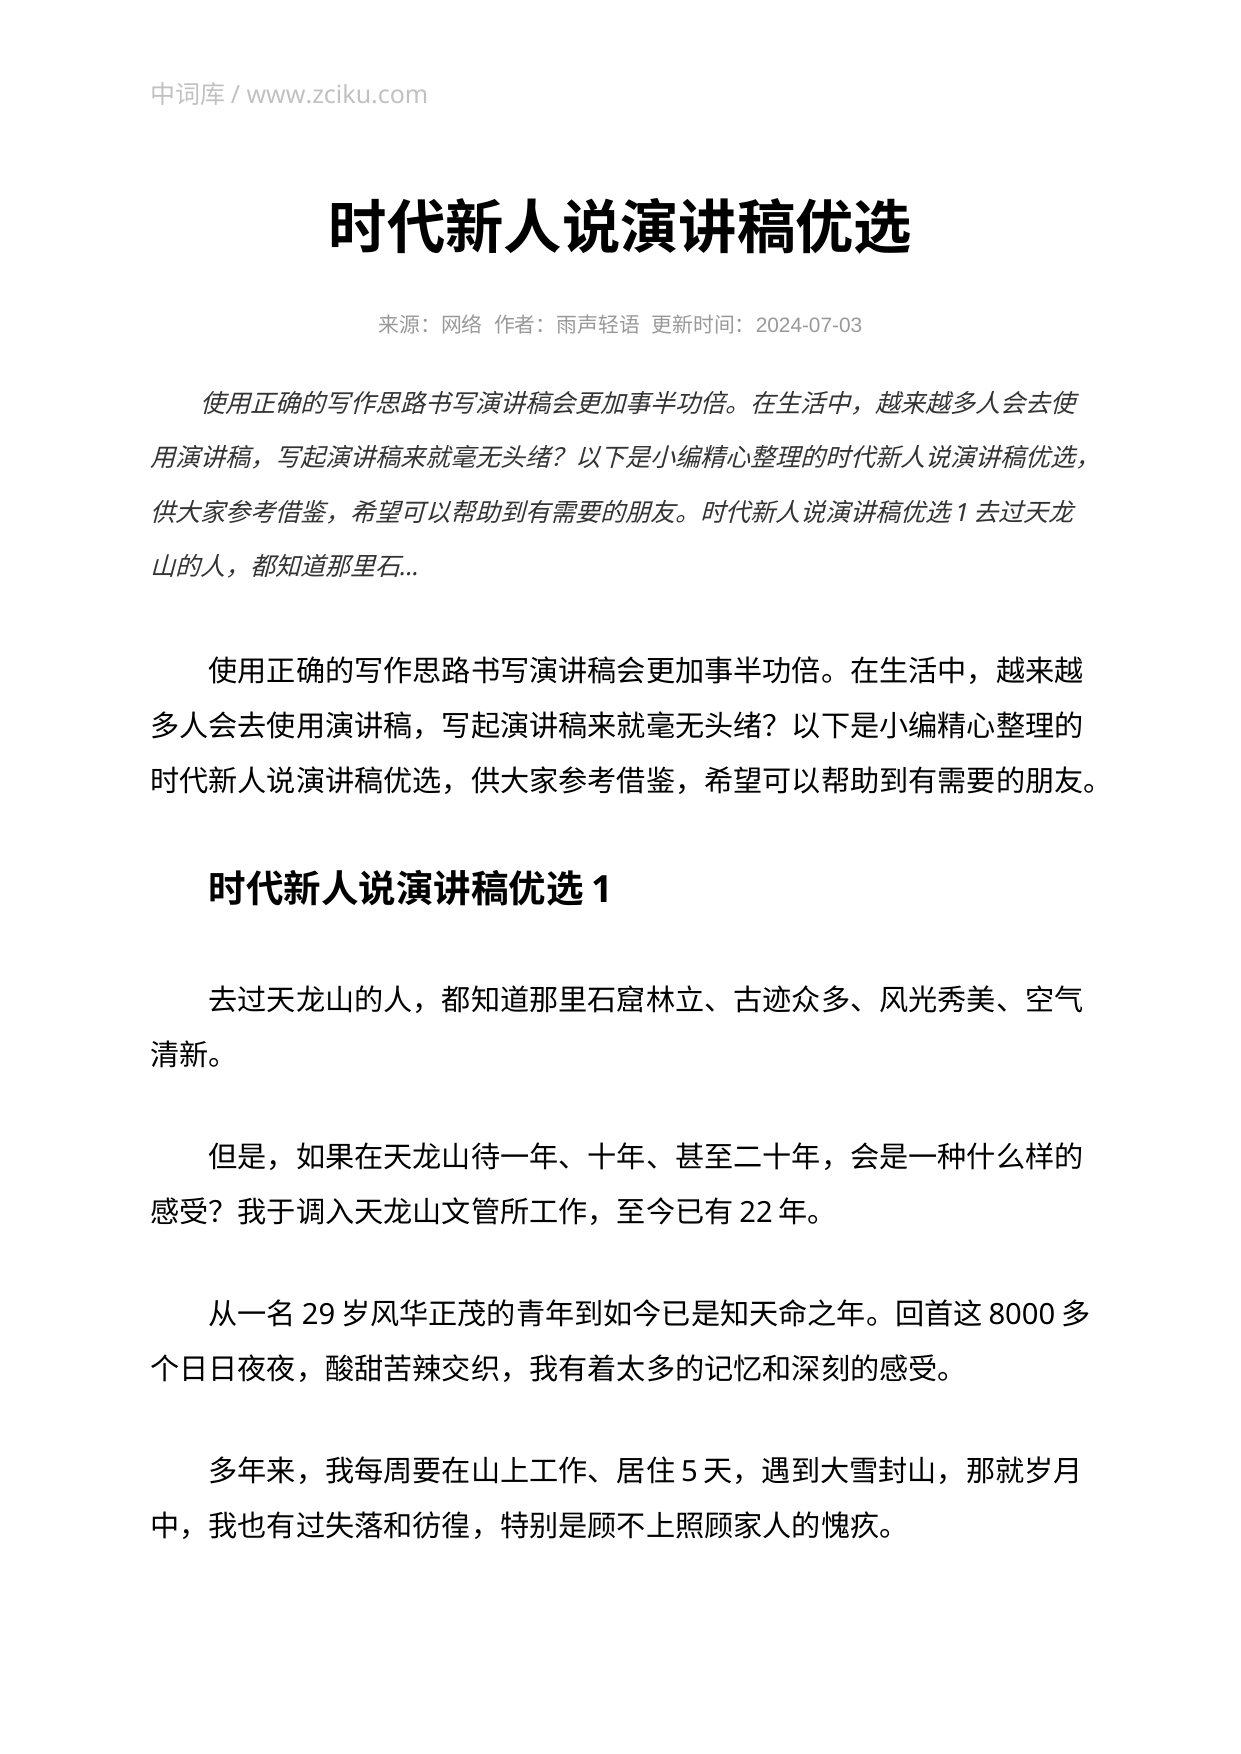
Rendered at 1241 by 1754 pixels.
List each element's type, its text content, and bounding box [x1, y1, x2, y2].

text 时代新人说演讲稿优选1 [150, 859, 1090, 914]
text 但是，如果在天龙山待一年、十年、甚至二十年，会是一种什么样的感受？我于调入天龙山文管所工作，至今已有22年。 [150, 1134, 1090, 1231]
text 从一名29岁风华正茂的青年到如今已是知天命之年。回首这8000多个日日夜夜，酸甜苦辣交织，我有着太多的记忆和深刻的感受。 [150, 1291, 1090, 1388]
subtitle 时代新人说演讲稿优选 [150, 181, 1090, 266]
text 使用正确的写作思路书写演讲稿会更加事半功倍。在生活中，越来越多人会去使用演讲稿，写起演讲稿来就毫无头绪？以下是小编精心整理的时代新人说演讲稿优选，供大家参考借鉴，希望可以帮助到有需要的朋友。 [150, 648, 1090, 800]
text 多年来，我每周要在山上工作、居住5天，遇到大雪封山，那就岁月中，我也有过失落和彷徨，特别是顾不上照顾家人的愧疚。 [150, 1447, 1090, 1544]
text 来源：网络 作者：雨声轻语 更新时间：2024-07-03 [150, 313, 1090, 337]
text 去过天龙山的人，都知道那里石窟林立、古迹众多、风光秀美、空气清新。 [150, 977, 1090, 1074]
text 使用正确的写作思路书写演讲稿会更加事半功倍。在生活中，越来越多人会去使用演讲稿，写起演讲稿来就毫无头绪？以下是小编精心整理的时代新人说演讲稿优选，供大家参考借鉴，希望可以帮助到有需要的朋友。时代新人说演讲稿优选1去过天龙山的人，都知道那里石... [150, 383, 1090, 583]
